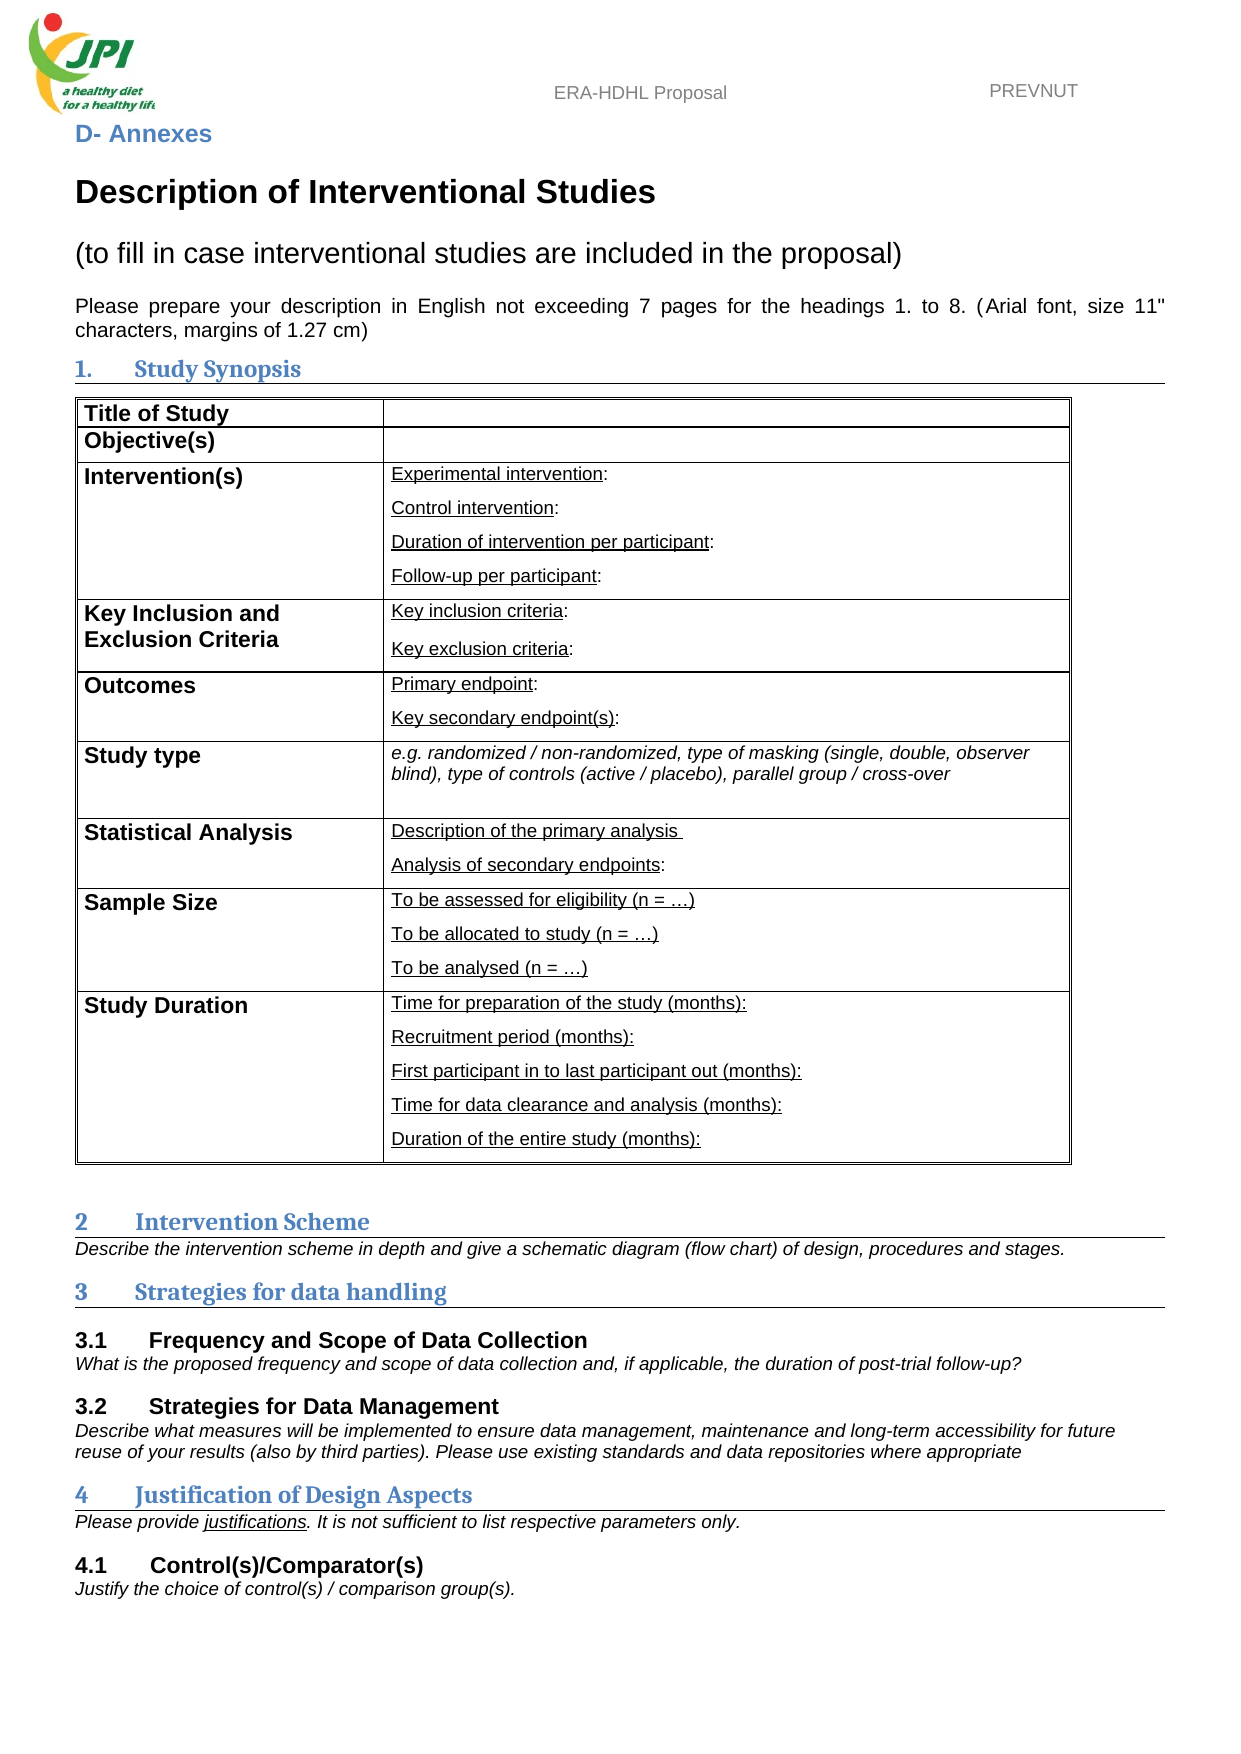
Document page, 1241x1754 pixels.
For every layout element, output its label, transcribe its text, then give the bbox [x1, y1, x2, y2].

table_header [384, 400, 1069, 426]
text Describe what measures will be implemented to ensure data management, maintenance and long-term accessibility for future reuse of your results (also by third parties). Please use existing standards and data repositories where appropriate [75, 1419, 1165, 1463]
table_cell e.g. randomized / non-randomized, type of masking (single, double, observer blind), type of controls (active / placebo), parallel group / cross-over [384, 742, 1069, 818]
text Please provide justifications. It is not sufficient to list respective parameters only. [75, 1511, 1165, 1533]
table_cell Experimental intervention: Control intervention: Duration of intervention per participant: Follow-up per participant: [384, 463, 1069, 599]
table_cell [384, 428, 1069, 462]
subtitle 2 Intervention Scheme [75, 1208, 1165, 1237]
text 4.1 Control(s)/Comparator(s) [75, 1552, 1165, 1578]
table_cell Key inclusion criteria: Key exclusion criteria: [384, 600, 1069, 671]
table_cell Outcomes [78, 673, 383, 741]
table_cell Description of the primary analysis Analysis of secondary endpoints: [384, 819, 1069, 887]
text Describe the intervention scheme in depth and give a schematic diagram (flow chart) of design, procedures and stages. [75, 1238, 1165, 1259]
table_cell To be assessed for eligibility (n = …) To be allocated to study (n = …) To be analysed (n = …) [384, 889, 1069, 991]
table_cell Sample Size [78, 889, 383, 991]
text 3.1 Frequency and Scope of Data Collection [75, 1327, 1165, 1353]
text 3.2 Strategies for Data Management [75, 1393, 1165, 1419]
text D- Annexes [75, 118, 1165, 147]
subtitle 4 Justification of Design Aspects [75, 1481, 1165, 1510]
table_cell Study Duration [78, 992, 383, 1162]
text Justify the choice of control(s) / comparison group(s). [75, 1578, 1165, 1599]
subtitle 1. Study Synopsis [75, 355, 1165, 383]
table_cell Study type [78, 742, 383, 818]
table_cell Statistical Analysis [78, 819, 383, 887]
text Please prepare your description in English not exceeding 7 pages for the headings 1. to 8. (Arial font, size 11" characters, margins of 1.27 cm) [75, 294, 1165, 342]
table_cell Intervention(s) [78, 463, 383, 599]
text Description of Interventional Studies [75, 172, 1165, 211]
picture [26, 10, 155, 113]
table_cell Objective(s) [78, 428, 383, 462]
table_cell Time for preparation of the study (months): Recruitment period (months): First participant in to last participant out (months): Time for data clearance and analysis (months): Duration of the entire study (months): [384, 992, 1069, 1162]
text What is the proposed frequency and scope of data collection and, if applicable, the duration of post-trial follow-up? [75, 1353, 1165, 1374]
table_header Title of Study [78, 400, 383, 426]
subtitle 3 Strategies for data handling [75, 1278, 1165, 1307]
table_cell Key Inclusion and Exclusion Criteria [78, 600, 383, 671]
text (to fill in case interventional studies are included in the proposal) [75, 236, 1165, 269]
table_cell Primary endpoint: Key secondary endpoint(s): [384, 673, 1069, 741]
